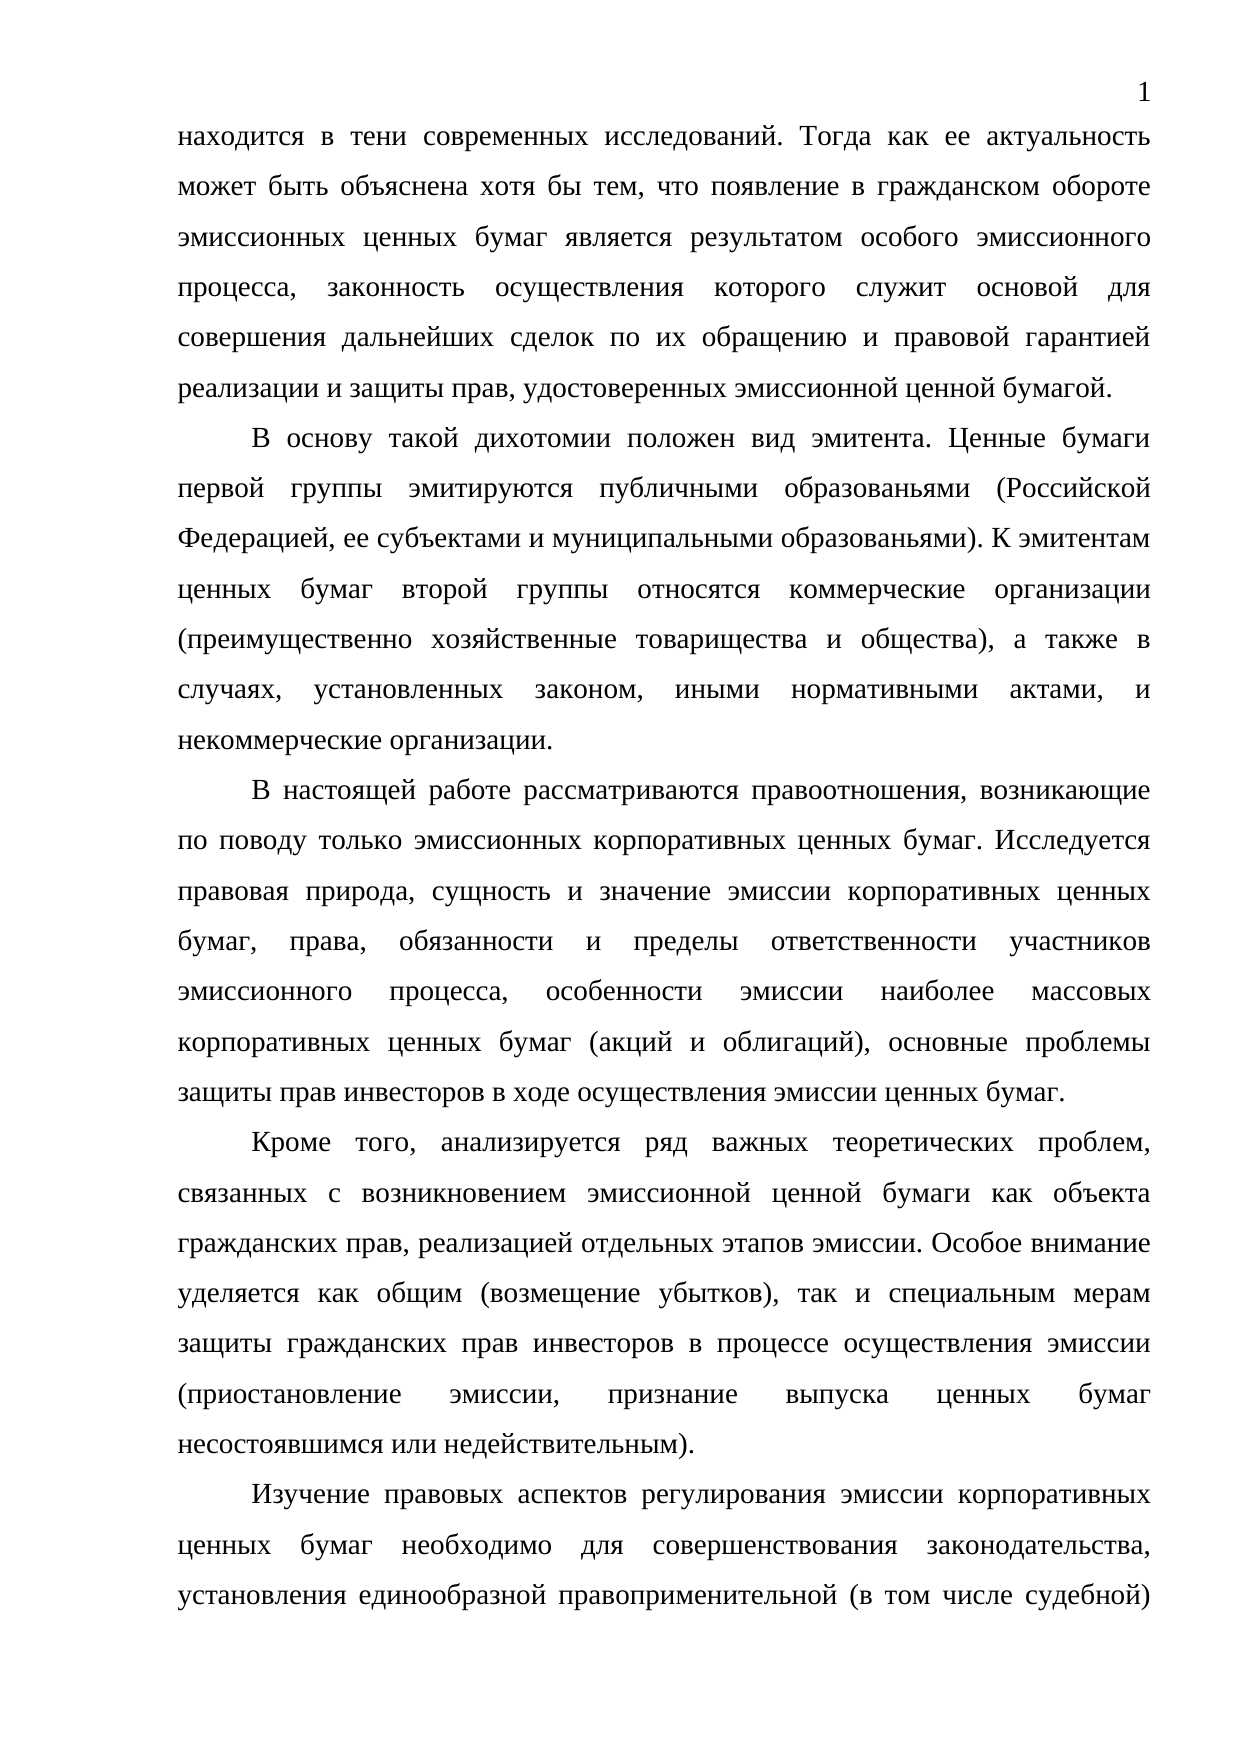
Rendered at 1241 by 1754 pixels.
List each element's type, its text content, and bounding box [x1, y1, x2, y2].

text В основу такой дихотомии положен вид эмитента. Ценные бумаги первой группы эмитируются публичными образованьями (Российской Федерацией, ее субъектами и муниципальными образованьями). К эмитентам ценных бумаг второй группы относятся коммерческие организации (преимущественно хозяйственные товарищества и общества), а также в случаях, установленных законом, иными нормативными актами, и некоммерческие организации. [177, 420, 1152, 755]
text В настоящей работе рассматриваются правоотношения, возникающие по поводу только эмиссионных корпоративных ценных бумаг. Исследуется правовая природа, сущность и значение эмиссии корпоративных ценных бумаг, права, обязанности и пределы ответственности участников эмиссионного процесса, особенности эмиссии наиболее массовых корпоративных ценных бумаг (акций и облигаций), основные проблемы защиты прав инвесторов в ходе осуществления эмиссии ценных бумаг. [177, 772, 1152, 1108]
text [177, 118, 1152, 403]
text Кроме того, анализируется ряд важных теоретических проблем, связанных с возникновением эмиссионной ценной бумаги как объекта гражданских прав, реализацией отдельных этапов эмиссии. Особое внимание уделяется как общим (возмещение убытков), так и специальным мерам защиты гражданских прав инвесторов в процессе осуществления эмиссии (приостановление эмиссии, признание выпуска ценных бумаг несостоявшимся или недействительным). [177, 1124, 1152, 1460]
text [177, 1477, 1152, 1611]
